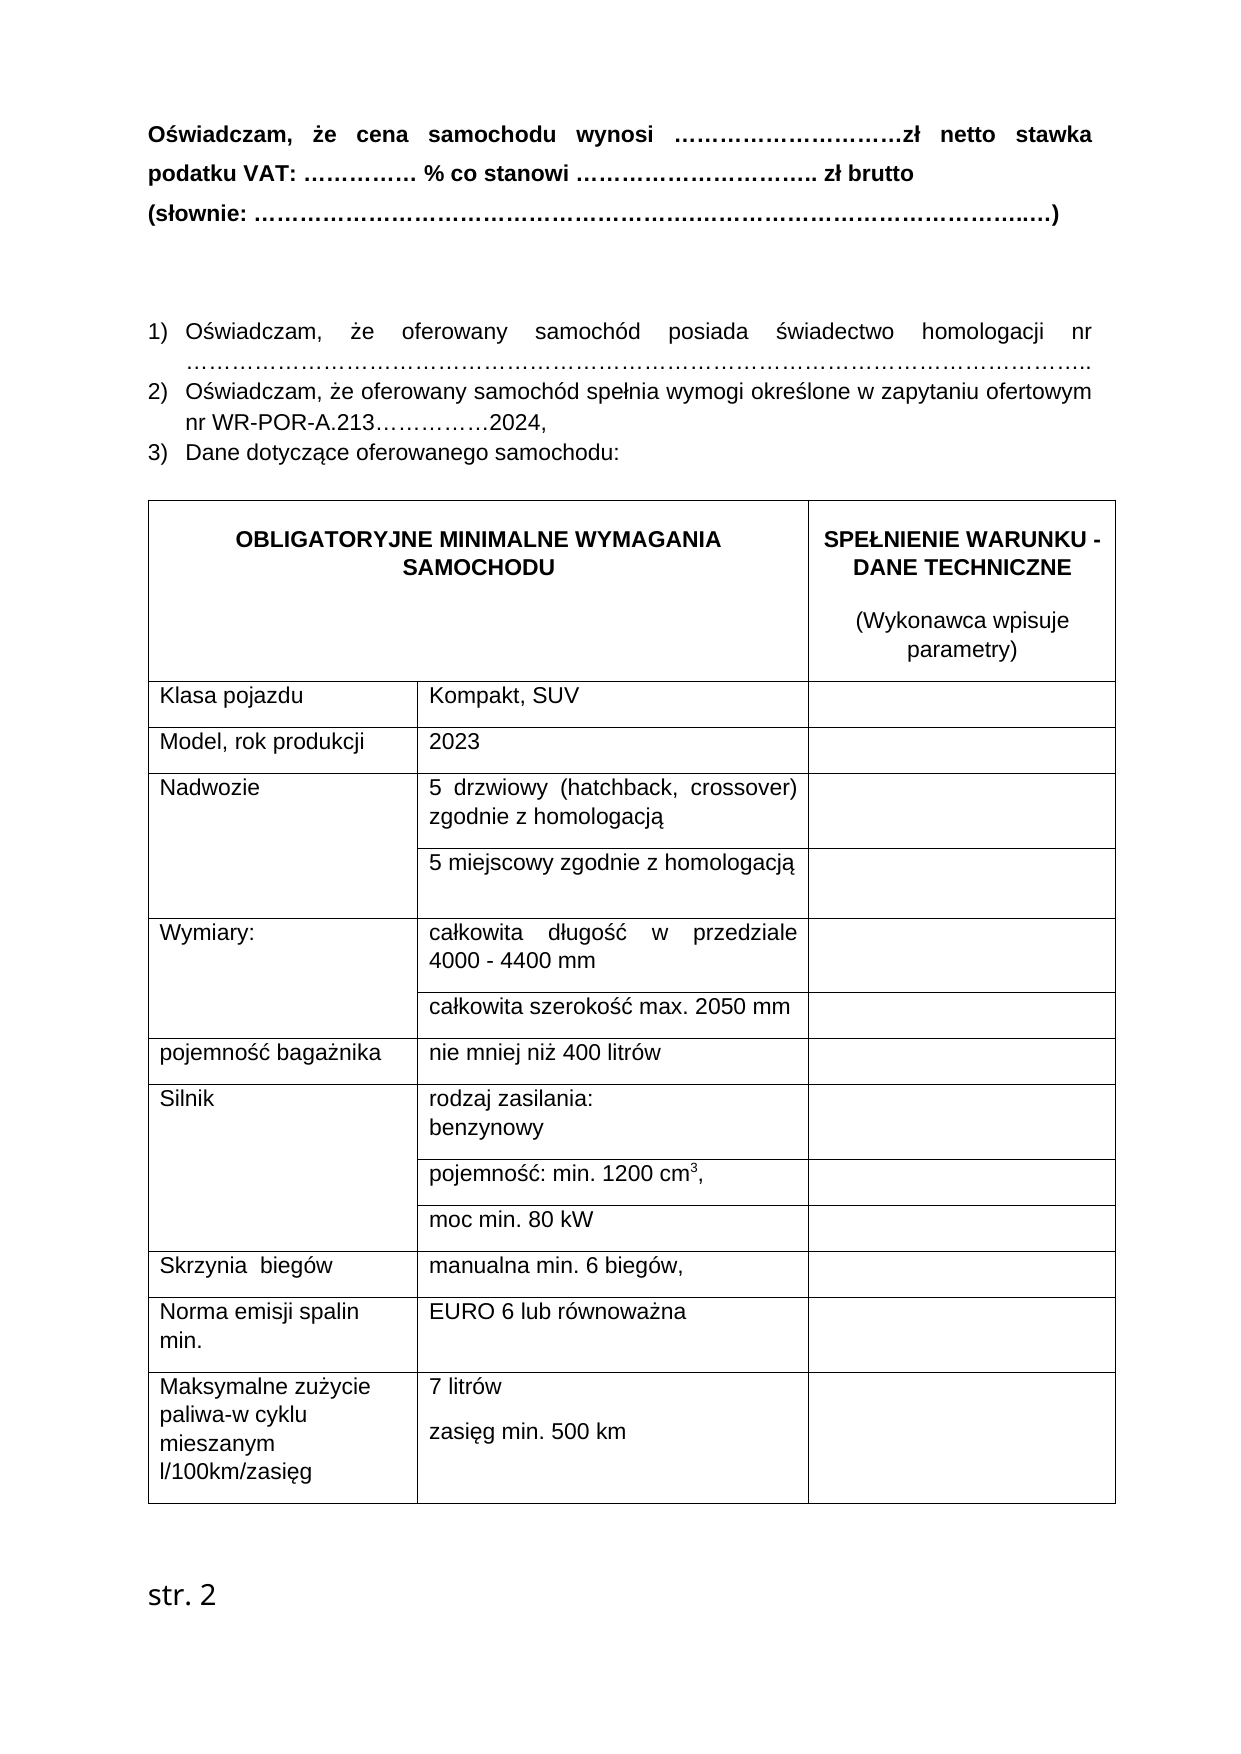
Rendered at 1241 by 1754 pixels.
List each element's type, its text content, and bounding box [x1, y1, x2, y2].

table_cell [809, 1160, 1115, 1205]
table_cell pojemność bagażnika [149, 1039, 417, 1084]
table_cell 2023 [418, 728, 808, 773]
table_cell [809, 728, 1115, 773]
table_cell [809, 774, 1115, 848]
table_header OBLIGATORYJNE MINIMALNE WYMAGANIA SAMOCHODU [149, 501, 808, 681]
table_cell Maksymalne zużycie paliwa-w cyklu mieszanym l/100km/zasięg [149, 1373, 417, 1503]
table_cell pojemność: min. 1200 cm3, [418, 1160, 808, 1205]
table_cell Klasa pojazdu [149, 682, 417, 727]
table_cell [809, 919, 1115, 992]
table_cell [809, 682, 1115, 727]
table_cell [809, 1039, 1115, 1084]
table_cell EURO 6 lub równoważna [418, 1298, 808, 1372]
table_cell Wymiary: [149, 919, 417, 1038]
table_cell [809, 849, 1115, 917]
table_cell 7 litrów zasięg min. 500 km [418, 1373, 808, 1503]
table_cell nie mniej niż 400 litrów [418, 1039, 808, 1084]
table_cell [809, 1373, 1115, 1503]
table_cell [809, 1085, 1115, 1159]
table_cell Nadwozie [149, 774, 417, 917]
table_cell całkowita szerokość max. 2050 mm [418, 993, 808, 1038]
table_cell [809, 1298, 1115, 1372]
table_cell rodzaj zasilania: benzynowy [418, 1085, 808, 1159]
table_cell 5 drzwiowy (hatchback, crossover) zgodnie z homologacją [418, 774, 808, 848]
table_cell 5 miejscowy zgodnie z homologacją [418, 849, 808, 917]
table_cell Norma emisji spalin min. [149, 1298, 417, 1372]
table_cell [809, 993, 1115, 1038]
table_cell Skrzynia biegów [149, 1252, 417, 1297]
table_cell [809, 1252, 1115, 1297]
list Oświadczam, że oferowany samochód spełnia wymogi określone w zapytaniu ofertowym nr WR-POR-A.213……………2024, [148, 378, 1093, 435]
table_cell manualna min. 6 biegów, [418, 1252, 808, 1297]
list Dane dotyczące oferowanego samochodu: [148, 439, 1093, 466]
table_cell Model, rok produkcji [149, 728, 417, 773]
table_cell Silnik [149, 1085, 417, 1251]
table_cell Kompakt, SUV [418, 682, 808, 727]
text Oświadczam, że cena samochodu wynosi …………………………zł netto stawka podatku VAT: …………… % co stanowi ………………………….. zł brutto [148, 121, 1093, 186]
text (słownie: ………………………………………………….……………………………………..…) [148, 199, 1093, 226]
table_cell [809, 1206, 1115, 1251]
table_header SPEŁNIENIE WARUNKU - DANE TECHNICZNE (Wykonawca wpisuje parametry) [809, 501, 1115, 681]
list Oświadczam, że oferowany samochód posiada świadectwo homologacji nr ……………………………………………………………………………………………………….. [148, 318, 1093, 374]
table_cell moc min. 80 kW [418, 1206, 808, 1251]
table_cell całkowita długość w przedziale 4000 - 4400 mm [418, 919, 808, 992]
